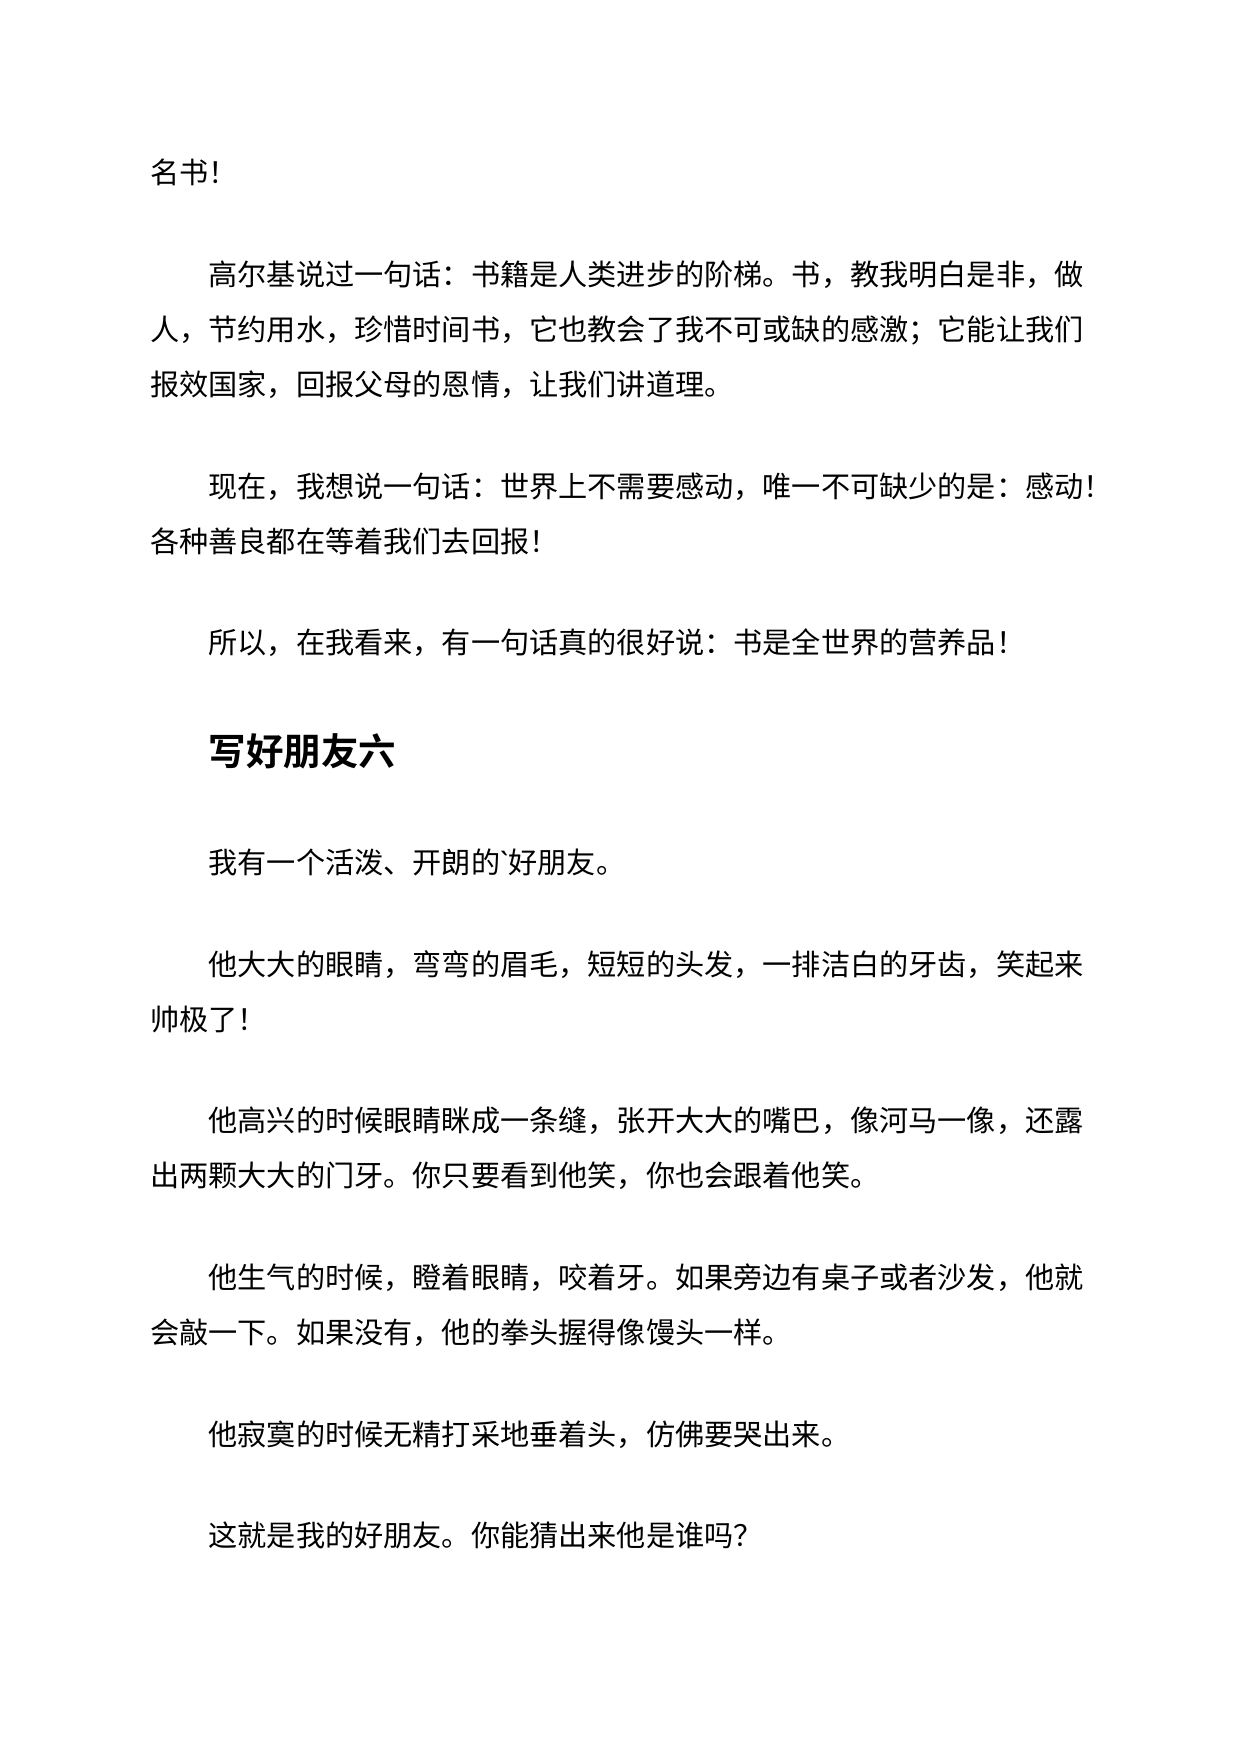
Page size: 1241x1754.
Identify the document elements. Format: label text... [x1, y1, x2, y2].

text 他寂寞的时候无精打采地垂着头，仿佛要哭出来。 [150, 1411, 1090, 1453]
text 他高兴的时候眼睛眯成一条缝，张开大大的嘴巴，像河马一像，还露出两颗大大的门牙。你只要看到他笑，你也会跟着他笑。 [150, 1098, 1090, 1195]
text 这就是我的好朋友。你能猜出来他是谁吗？ [150, 1513, 1090, 1555]
text 现在，我想说一句话：世界上不需要感动，唯一不可缺少的是：感动！各种善良都在等着我们去回报！ [150, 463, 1090, 561]
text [150, 150, 1090, 192]
text 高尔基说过一句话：书籍是人类进步的阶梯。书，教我明白是非，做人，节约用水，珍惜时间书，它也教会了我不可或缺的感激；它能让我们报效国家，回报父母的恩情，让我们讲道理。 [150, 252, 1090, 404]
text 他生气的时候，瞪着眼睛，咬着牙。如果旁边有桌子或者沙发，他就会敲一下。如果没有，他的拳头握得像馒头一样。 [150, 1254, 1090, 1352]
text 所以，在我看来，有一句话真的很好说：书是全世界的营养品！ [150, 620, 1090, 662]
text 写好朋友六 [150, 722, 1090, 776]
text 我有一个活泼、开朗的`好朋友。 [150, 839, 1090, 882]
text 他大大的眼睛，弯弯的眉毛，短短的头发，一排洁白的牙齿，笑起来帅极了！ [150, 941, 1090, 1038]
